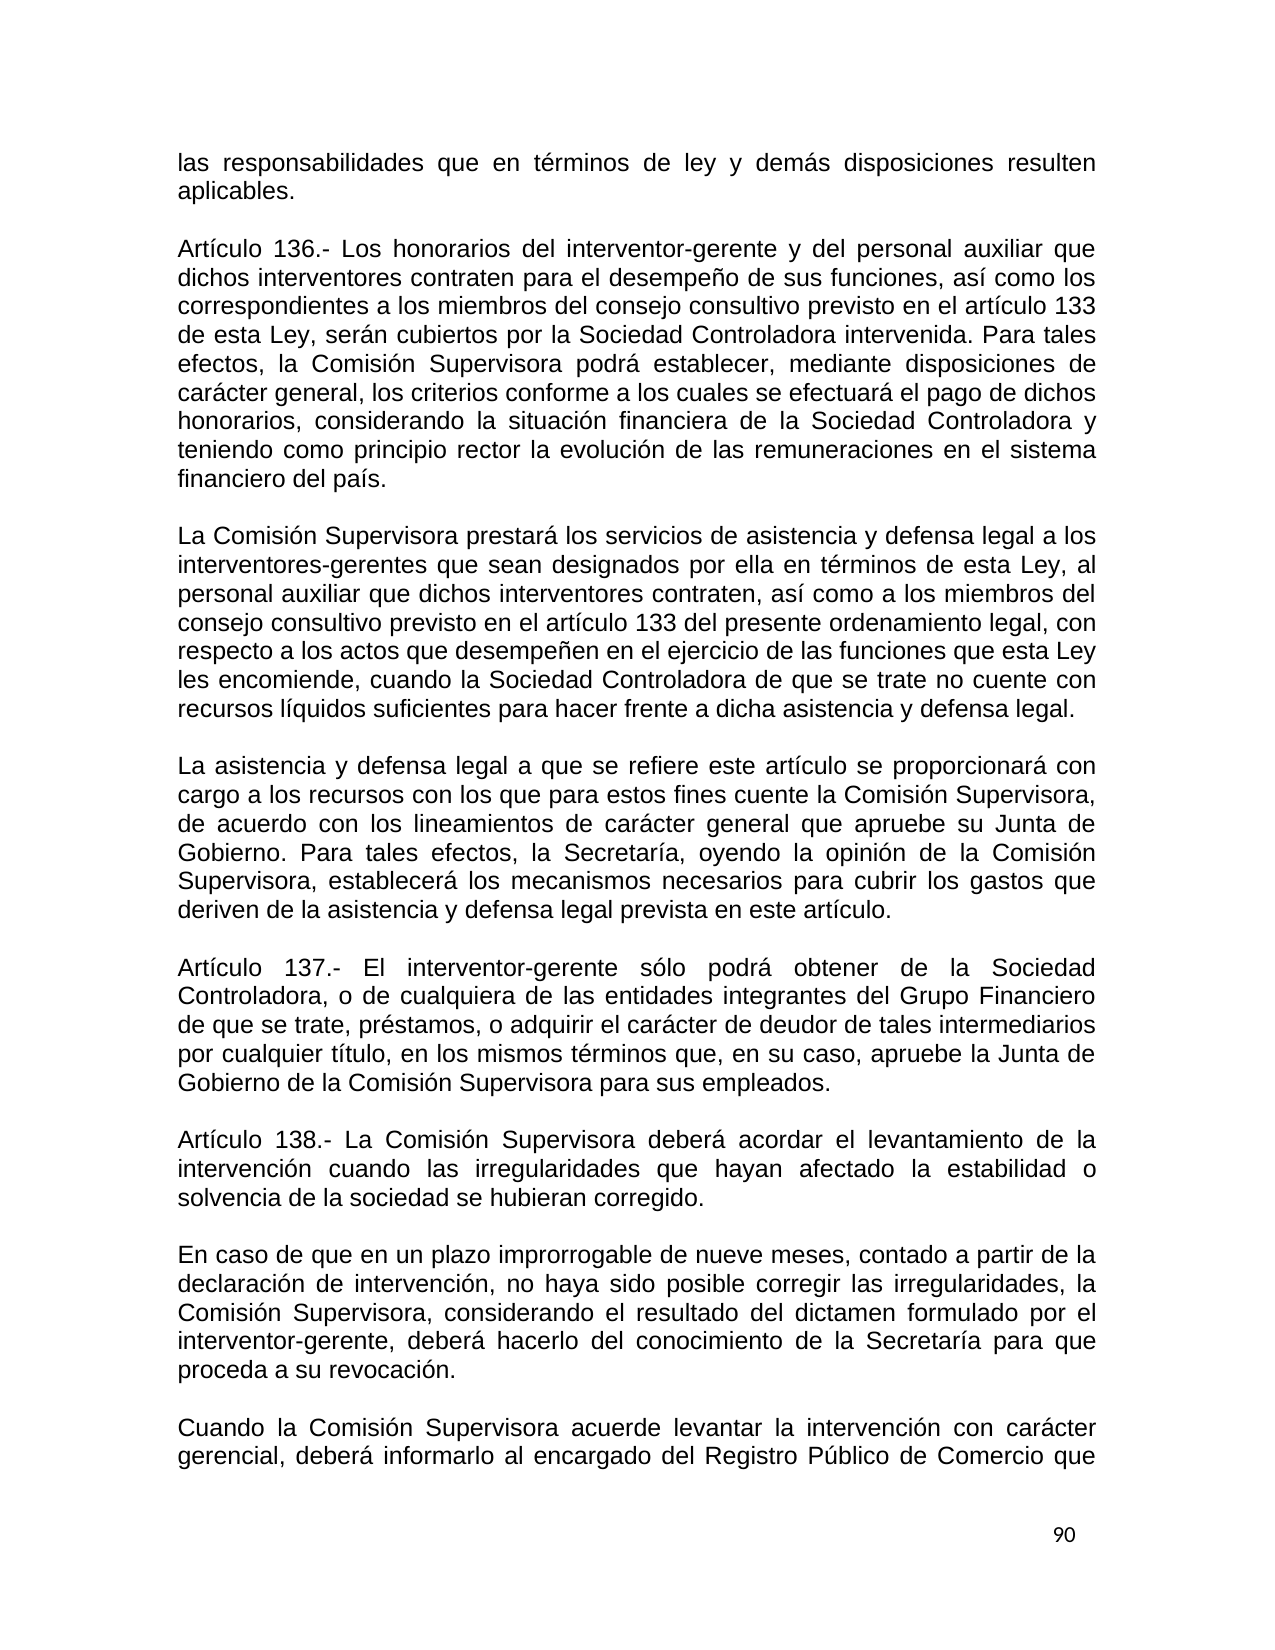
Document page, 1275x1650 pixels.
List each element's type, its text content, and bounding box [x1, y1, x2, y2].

text La Comisión Supervisora prestará los servicios de asistencia y defensa legal a los interventores-gerentes que sean designados por ella en términos de esta Ley, al personal auxiliar que dichos interventores contraten, así como a los miembros del consejo consultivo previsto en el artículo 133 del presente ordenamiento legal, con respecto a los actos que desempeñen en el ejercicio de las funciones que esta Ley les encomiende, cuando la Sociedad Controladora de que se trate no cuente con recursos líquidos suficientes para hacer frente a dicha asistencia y defensa legal. [177, 521, 1098, 723]
text En caso de que en un plazo improrrogable de nueve meses, contado a partir de la declaración de intervención, no haya sido posible corregir las irregularidades, la Comisión Supervisora, considerando el resultado del dictamen formulado por el interventor-gerente, deberá hacerlo del conocimiento de la Secretaría para que proceda a su revocación. [177, 1240, 1098, 1384]
text Artículo 138.- La Comisión Supervisora deberá acordar el levantamiento de la intervención cuando las irregularidades que hayan afectado la estabilidad o solvencia de la sociedad se hubieran corregido. [177, 1125, 1098, 1211]
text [177, 148, 1098, 205]
text Artículo 137.- El interventor-gerente sólo podrá obtener de la Sociedad Controladora, o de cualquiera de las entidades integrantes del Grupo Financiero de que se trate, préstamos, o adquirir el carácter de deudor de tales intermediarios por cualquier título, en los mismos términos que, en su caso, apruebe la Junta de Gobierno de la Comisión Supervisora para sus empleados. [177, 953, 1098, 1096]
text La asistencia y defensa legal a que se refiere este artículo se proporcionará con cargo a los recursos con los que para estos fines cuente la Comisión Supervisora, de acuerdo con los lineamientos de carácter general que apruebe su Junta de Gobierno. Para tales efectos, la Secretaría, oyendo la opinión de la Comisión Supervisora, establecerá los mecanismos necesarios para cubrir los gastos que deriven de la asistencia y defensa legal prevista en este artículo. [177, 751, 1098, 924]
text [177, 1413, 1098, 1470]
text Artículo 136.- Los honorarios del interventor-gerente y del personal auxiliar que dichos interventores contraten para el desempeño de sus funciones, así como los correspondientes a los miembros del consejo consultivo previsto en el artículo 133 de esta Ley, serán cubiertos por la Sociedad Controladora intervenida. Para tales efectos, la Comisión Supervisora podrá establecer, mediante disposiciones de carácter general, los criterios conforme a los cuales se efectuará el pago de dichos honorarios, considerando la situación financiera de la Sociedad Controladora y teniendo como principio rector la evolución de las remuneraciones en el sistema financiero del país. [177, 234, 1098, 493]
